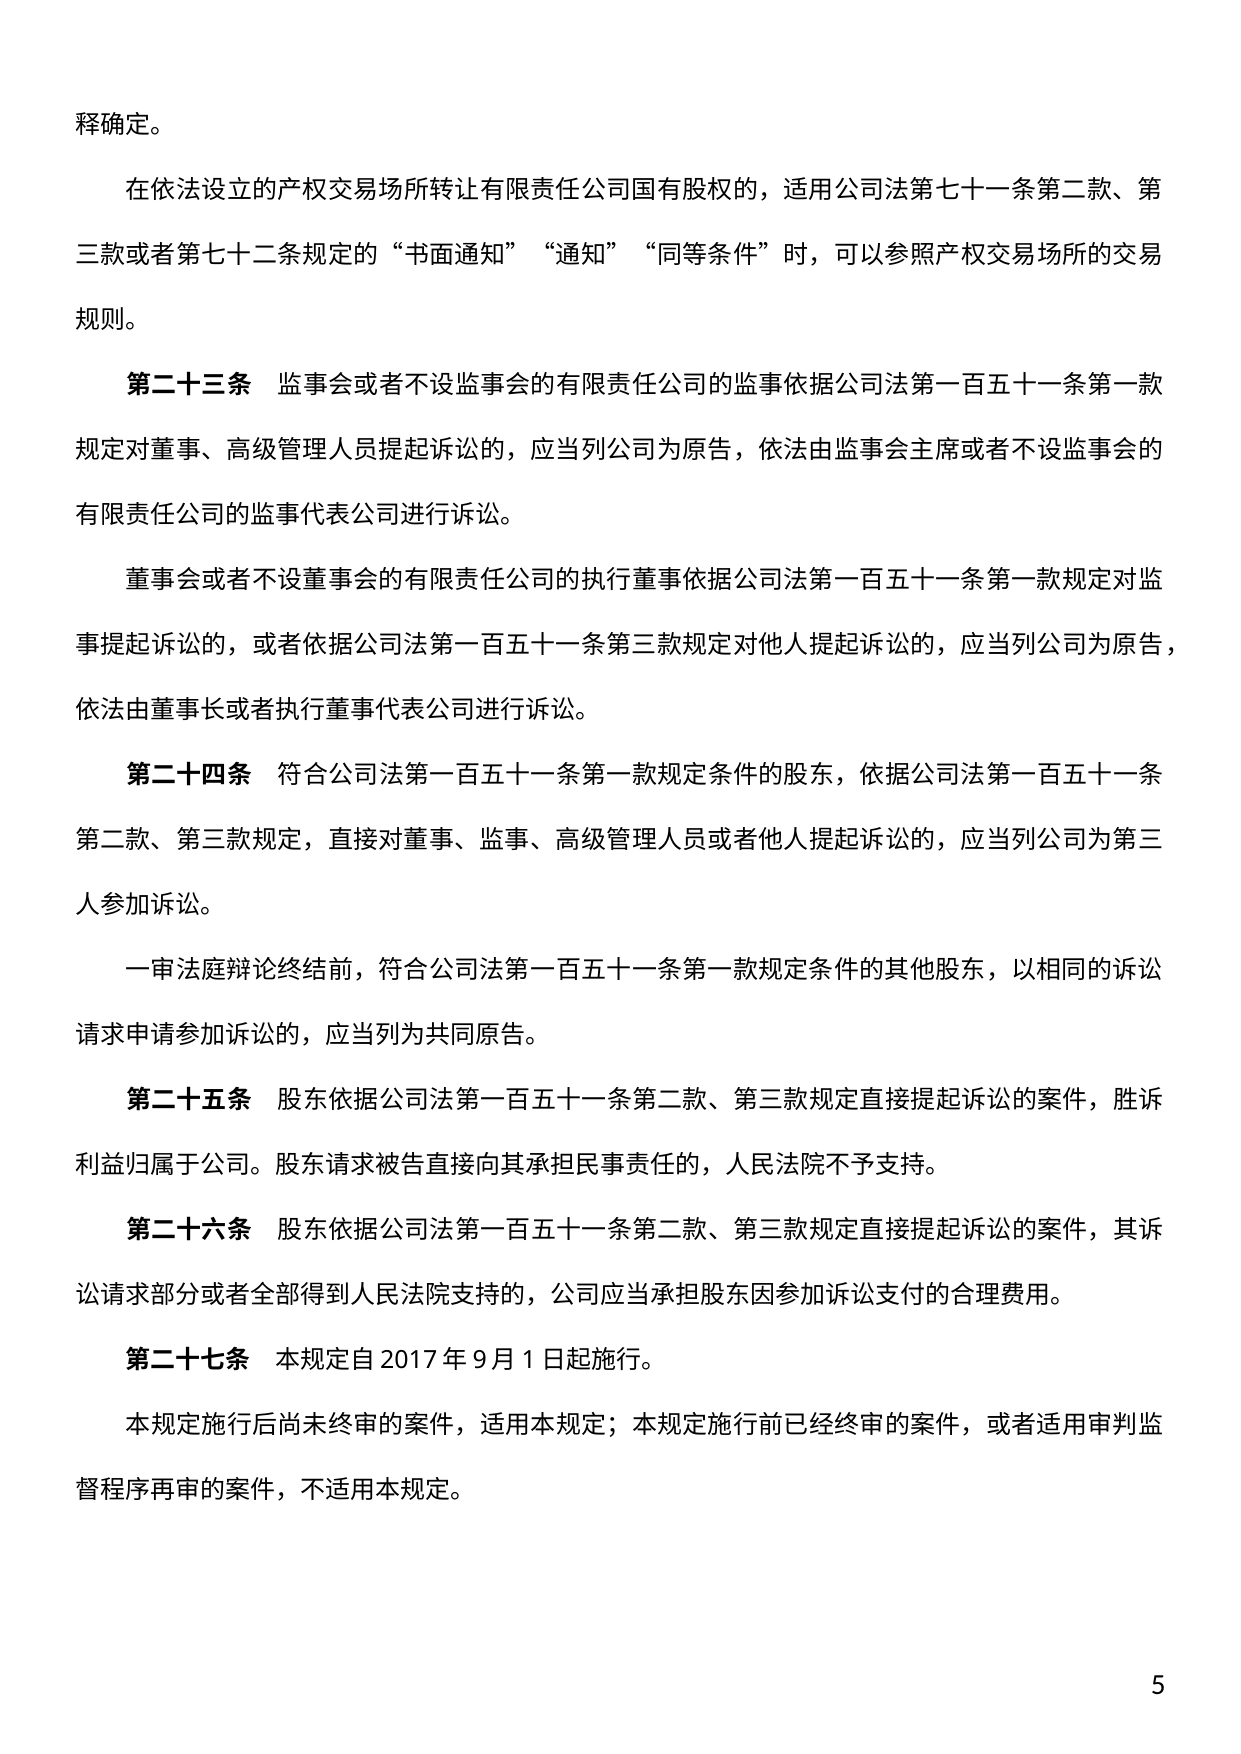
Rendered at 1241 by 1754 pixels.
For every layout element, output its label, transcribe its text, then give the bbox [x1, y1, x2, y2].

text 本规定施行后尚未终审的案件，适用本规定；本规定施行前已经终审的案件，或者适用审判监督程序再审的案件，不适用本规定。 [75, 1390, 1165, 1520]
text 第二十五条 股东依据公司法第一百五十一条第二款、第三款规定直接提起诉讼的案件，胜诉利益归属于公司。股东请求被告直接向其承担民事责任的，人民法院不予支持。 [75, 1065, 1165, 1195]
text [75, 90, 1165, 155]
text 第二十四条 符合公司法第一百五十一条第一款规定条件的股东，依据公司法第一百五十一条第二款、第三款规定，直接对董事、监事、高级管理人员或者他人提起诉讼的，应当列公司为第三人参加诉讼。 [75, 740, 1165, 935]
text 第二十三条 监事会或者不设监事会的有限责任公司的监事依据公司法第一百五十一条第一款规定对董事、高级管理人员提起诉讼的，应当列公司为原告，依法由监事会主席或者不设监事会的有限责任公司的监事代表公司进行诉讼。 [75, 350, 1165, 545]
text 在依法设立的产权交易场所转让有限责任公司国有股权的，适用公司法第七十一条第二款、第三款或者第七十二条规定的“书面通知”“通知”“同等条件”时，可以参照产权交易场所的交易规则。 [75, 155, 1165, 350]
text 一审法庭辩论终结前，符合公司法第一百五十一条第一款规定条件的其他股东，以相同的诉讼请求申请参加诉讼的，应当列为共同原告。 [75, 935, 1165, 1065]
text 董事会或者不设董事会的有限责任公司的执行董事依据公司法第一百五十一条第一款规定对监事提起诉讼的，或者依据公司法第一百五十一条第三款规定对他人提起诉讼的，应当列公司为原告，依法由董事长或者执行董事代表公司进行诉讼。 [75, 545, 1165, 740]
text 第二十七条 本规定自2017年9月1日起施行。 [75, 1325, 1165, 1390]
text 第二十六条 股东依据公司法第一百五十一条第二款、第三款规定直接提起诉讼的案件，其诉讼请求部分或者全部得到人民法院支持的，公司应当承担股东因参加诉讼支付的合理费用。 [75, 1195, 1165, 1325]
